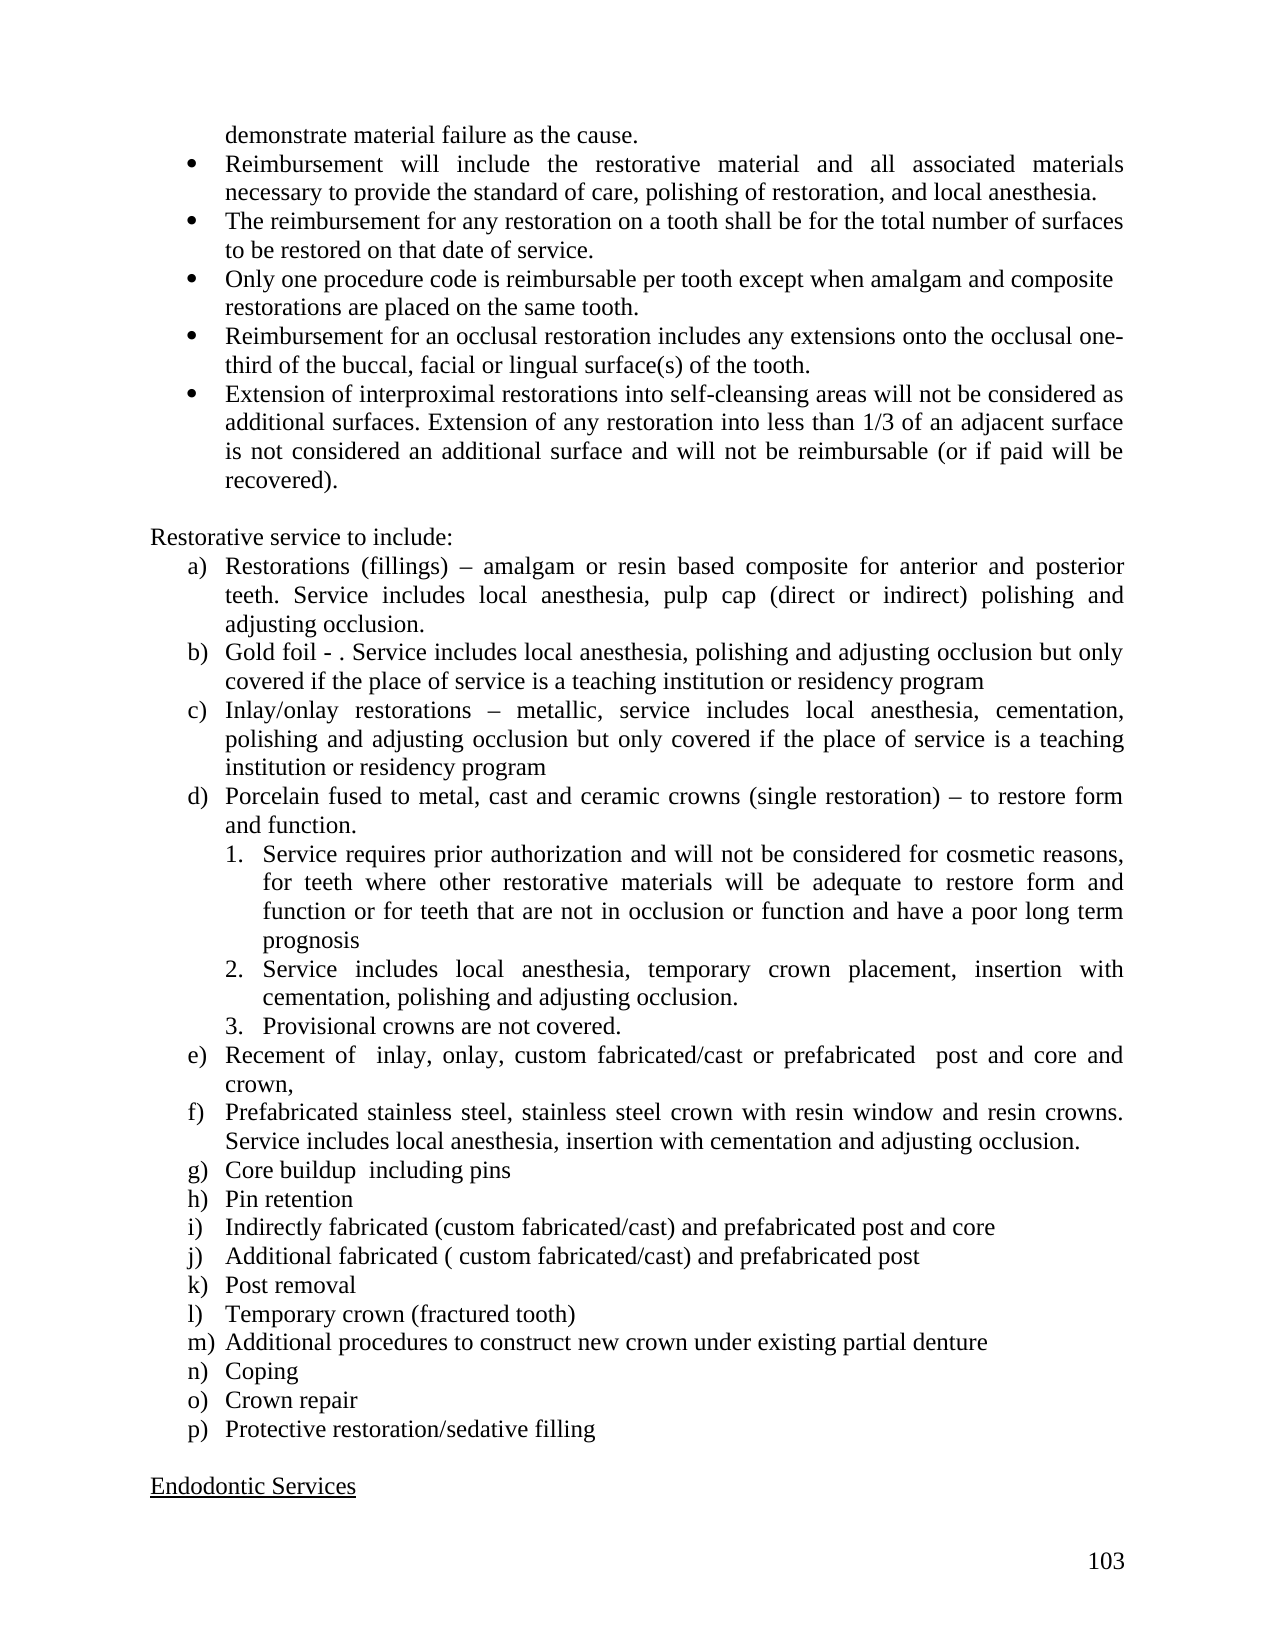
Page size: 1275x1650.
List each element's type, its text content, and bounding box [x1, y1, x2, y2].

list Core buildup including pins [187, 1155, 1125, 1184]
list Porcelain fused to metal, cast and ceramic crowns (single restoration) – to restore form and function. [187, 781, 1125, 839]
list Pin retention [187, 1184, 1125, 1212]
list Prefabricated stainless steel, stainless steel crown with resin window and resin crowns. Service includes local anesthesia, insertion with cementation and adjusting occlusion. [187, 1097, 1125, 1155]
list Additional procedures to construct new crown under existing partial denture [187, 1327, 1125, 1356]
list Reimbursement will include the restorative material and all associated materials necessary to provide the standard of care, polishing of restoration, and local anesthesia. [187, 149, 1125, 206]
text Endodontic Services [150, 1471, 1125, 1500]
list Provisional crowns are not covered. [225, 1011, 1125, 1040]
list Only one procedure code is reimbursable per tooth except when amalgam and composite [187, 264, 1125, 292]
list Extension of interproximal restorations into self-cleansing areas will not be considered as additional surfaces. Extension of any restoration into less than 1/3 of an adjacent surface is not considered an additional surface and will not be reimbursable (or if paid will be recovered). [187, 379, 1125, 494]
list Reimbursement for an occlusal restoration includes any extensions onto the occlusal one-third of the buccal, facial or lingual surface(s) of the tooth. [187, 321, 1125, 379]
list Coping [187, 1356, 1125, 1385]
list Inlay/onlay restorations – metallic, service includes local anesthesia, cementation, polishing and adjusting occlusion but only covered if the place of service is a teaching institution or residency program [187, 695, 1125, 781]
list Restorations (fillings) – amalgam or resin based composite for anterior and posterior teeth. Service includes local anesthesia, pulp cap (direct or indirect) polishing and adjusting occlusion. [187, 551, 1125, 637]
text Restorative service to include: [150, 522, 1125, 551]
text restorations are placed on the same tooth. [225, 292, 1125, 321]
list Crown repair [187, 1385, 1125, 1414]
list Service includes local anesthesia, temporary crown placement, insertion with cementation, polishing and adjusting occlusion. [225, 954, 1125, 1011]
list The reimbursement for any restoration on a tooth shall be for the total number of surfaces to be restored on that date of service. [187, 206, 1125, 264]
list Service requires prior authorization and will not be considered for cosmetic reasons, for teeth where other restorative materials will be adequate to restore form and function or for teeth that are not in occlusion or function and have a poor long term prognosis [225, 839, 1125, 954]
text demonstrate material failure as the cause. [225, 120, 1125, 149]
list Indirectly fabricated (custom fabricated/cast) and prefabricated post and core [187, 1212, 1125, 1241]
list Additional fabricated ( custom fabricated/cast) and prefabricated post [187, 1241, 1125, 1270]
list Temporary crown (fractured tooth) [187, 1299, 1125, 1327]
list Protective restoration/sedative filling [187, 1414, 1125, 1442]
list Recement of inlay, onlay, custom fabricated/cast or prefabricated post and core and crown, [187, 1040, 1125, 1097]
list Gold foil - . Service includes local anesthesia, polishing and adjusting occlusion but only covered if the place of service is a teaching institution or residency program [187, 637, 1125, 695]
list Post removal [187, 1270, 1125, 1299]
